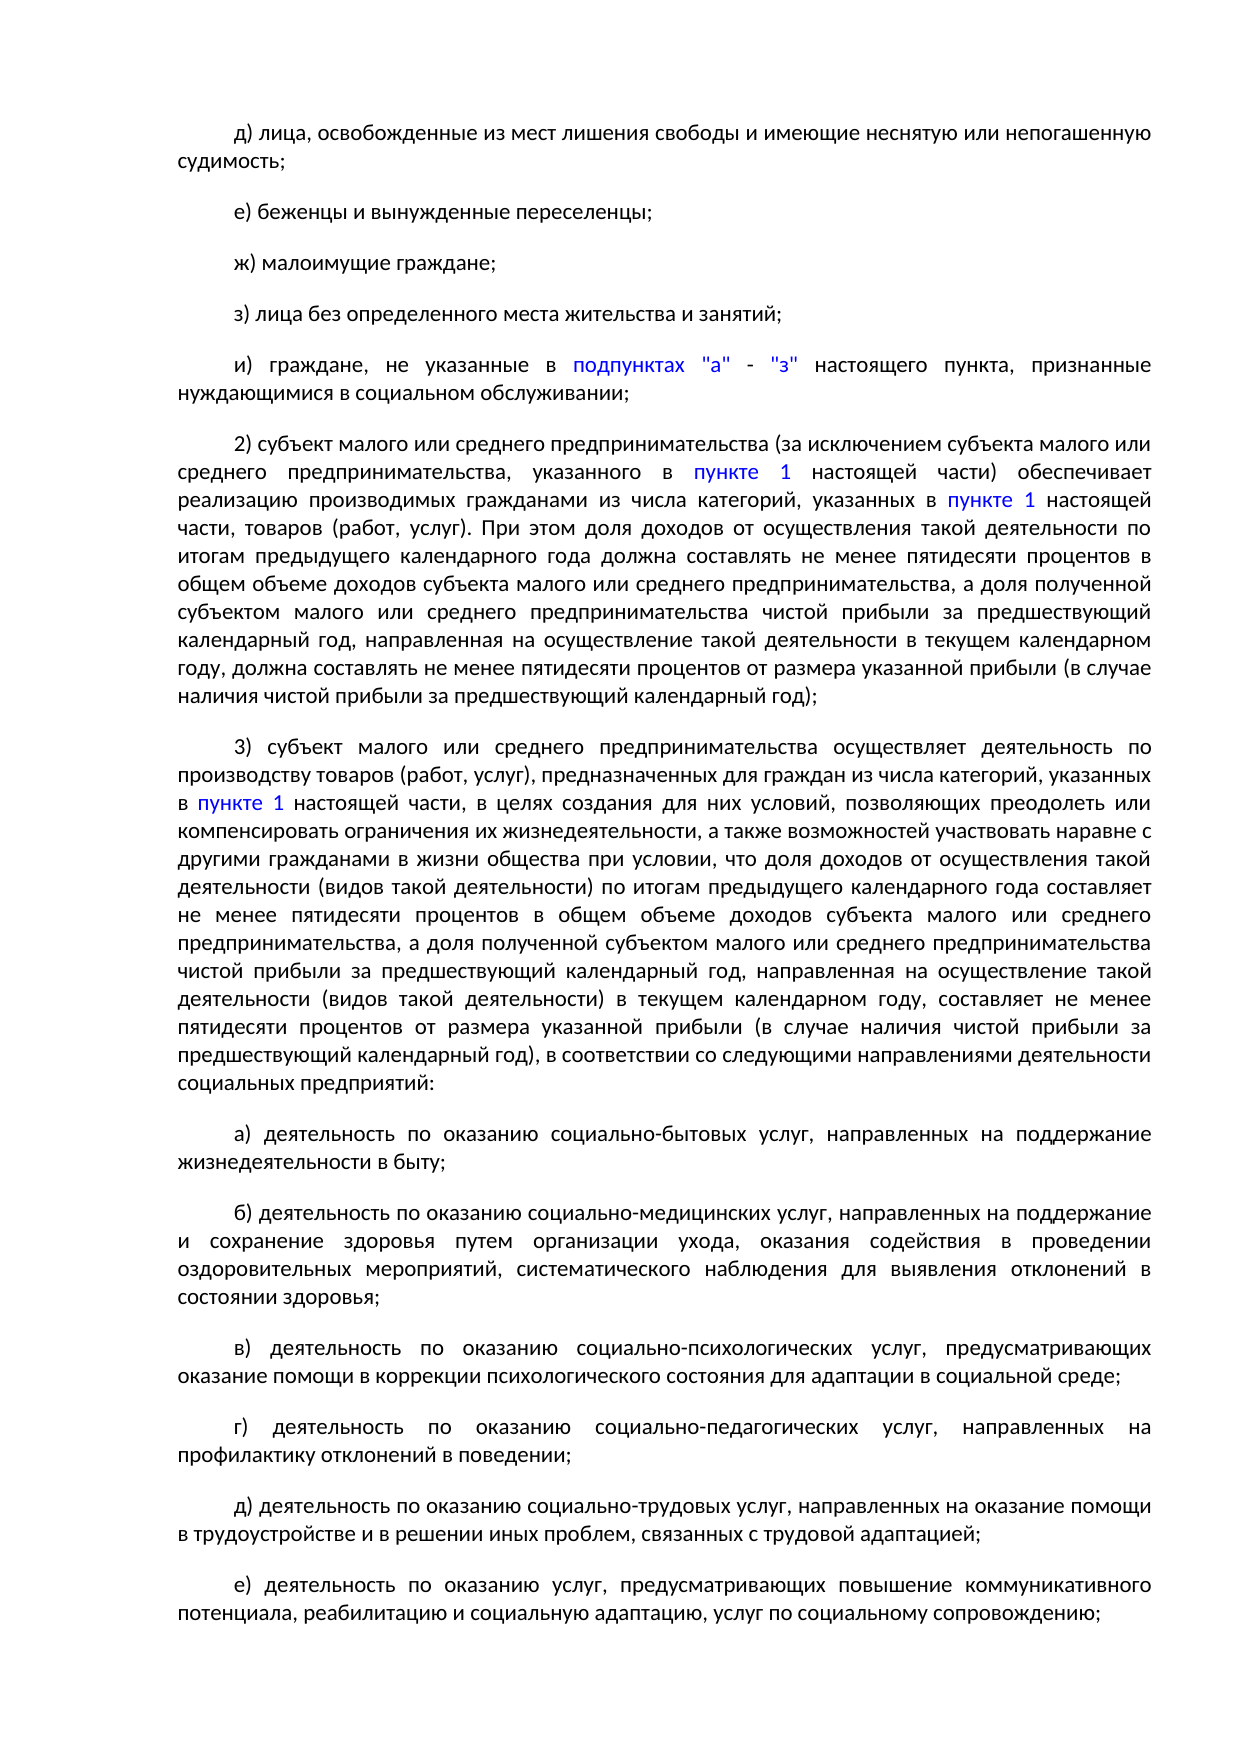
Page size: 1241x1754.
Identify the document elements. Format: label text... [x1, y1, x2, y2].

text а) деятельность по оказанию социально-бытовых услуг, направленных на поддержание жизнедеятельности в быту; [177, 1119, 1152, 1175]
text е) беженцы и вынужденные переселенцы; [177, 197, 1152, 225]
text 2) субъект малого или среднего предпринимательства (за исключением субъекта малого или среднего предпринимательства, указанного в пункте 1 настоящей части) обеспечивает реализацию производимых гражданами из числа категорий, указанных в пункте 1 настоящей части, товаров (работ, услуг). При этом доля доходов от осуществления такой деятельности по итогам предыдущего календарного года должна составлять не менее пятидесяти процентов в общем объеме доходов субъекта малого или среднего предпринимательства, а доля полученной субъектом малого или среднего предпринимательства чистой прибыли за предшествующий календарный год, направленная на осуществление такой деятельности в текущем календарном году, должна составлять не менее пятидесяти процентов от размера указанной прибыли (в случае наличия чистой прибыли за предшествующий календарный год); [177, 429, 1152, 709]
text и) граждане, не указанные в подпунктах "а" - "з" настоящего пункта, признанные нуждающимися в социальном обслуживании; [177, 350, 1152, 406]
text д) деятельность по оказанию социально-трудовых услуг, направленных на оказание помощи в трудоустройстве и в решении иных проблем, связанных с трудовой адаптацией; [177, 1491, 1152, 1547]
text д) лица, освобожденные из мест лишения свободы и имеющие неснятую или непогашенную судимость; [177, 118, 1152, 174]
text в) деятельность по оказанию социально-психологических услуг, предусматривающих оказание помощи в коррекции психологического состояния для адаптации в социальной среде; [177, 1333, 1152, 1389]
text е) деятельность по оказанию услуг, предусматривающих повышение коммуникативного потенциала, реабилитацию и социальную адаптацию, услуг по социальному сопровождению; [177, 1570, 1152, 1626]
text г) деятельность по оказанию социально-педагогических услуг, направленных на профилактику отклонений в поведении; [177, 1412, 1152, 1468]
text 3) субъект малого или среднего предпринимательства осуществляет деятельность по производству товаров (работ, услуг), предназначенных для граждан из числа категорий, указанных в пункте 1 настоящей части, в целях создания для них условий, позволяющих преодолеть или компенсировать ограничения их жизнедеятельности, а также возможностей участвовать наравне с другими гражданами в жизни общества при условии, что доля доходов от осуществления такой деятельности (видов такой деятельности) по итогам предыдущего календарного года составляет не менее пятидесяти процентов в общем объеме доходов субъекта малого или среднего предпринимательства, а доля полученной субъектом малого или среднего предпринимательства чистой прибыли за предшествующий календарный год, направленная на осуществление такой деятельности (видов такой деятельности) в текущем календарном году, составляет не менее пятидесяти процентов от размера указанной прибыли (в случае наличия чистой прибыли за предшествующий календарный год), в соответствии со следующими направлениями деятельности социальных предприятий: [177, 732, 1152, 1096]
text з) лица без определенного места жительства и занятий; [177, 299, 1152, 327]
text ж) малоимущие граждане; [177, 248, 1152, 276]
text б) деятельность по оказанию социально-медицинских услуг, направленных на поддержание и сохранение здоровья путем организации ухода, оказания содействия в проведении оздоровительных мероприятий, систематического наблюдения для выявления отклонений в состоянии здоровья; [177, 1198, 1152, 1310]
